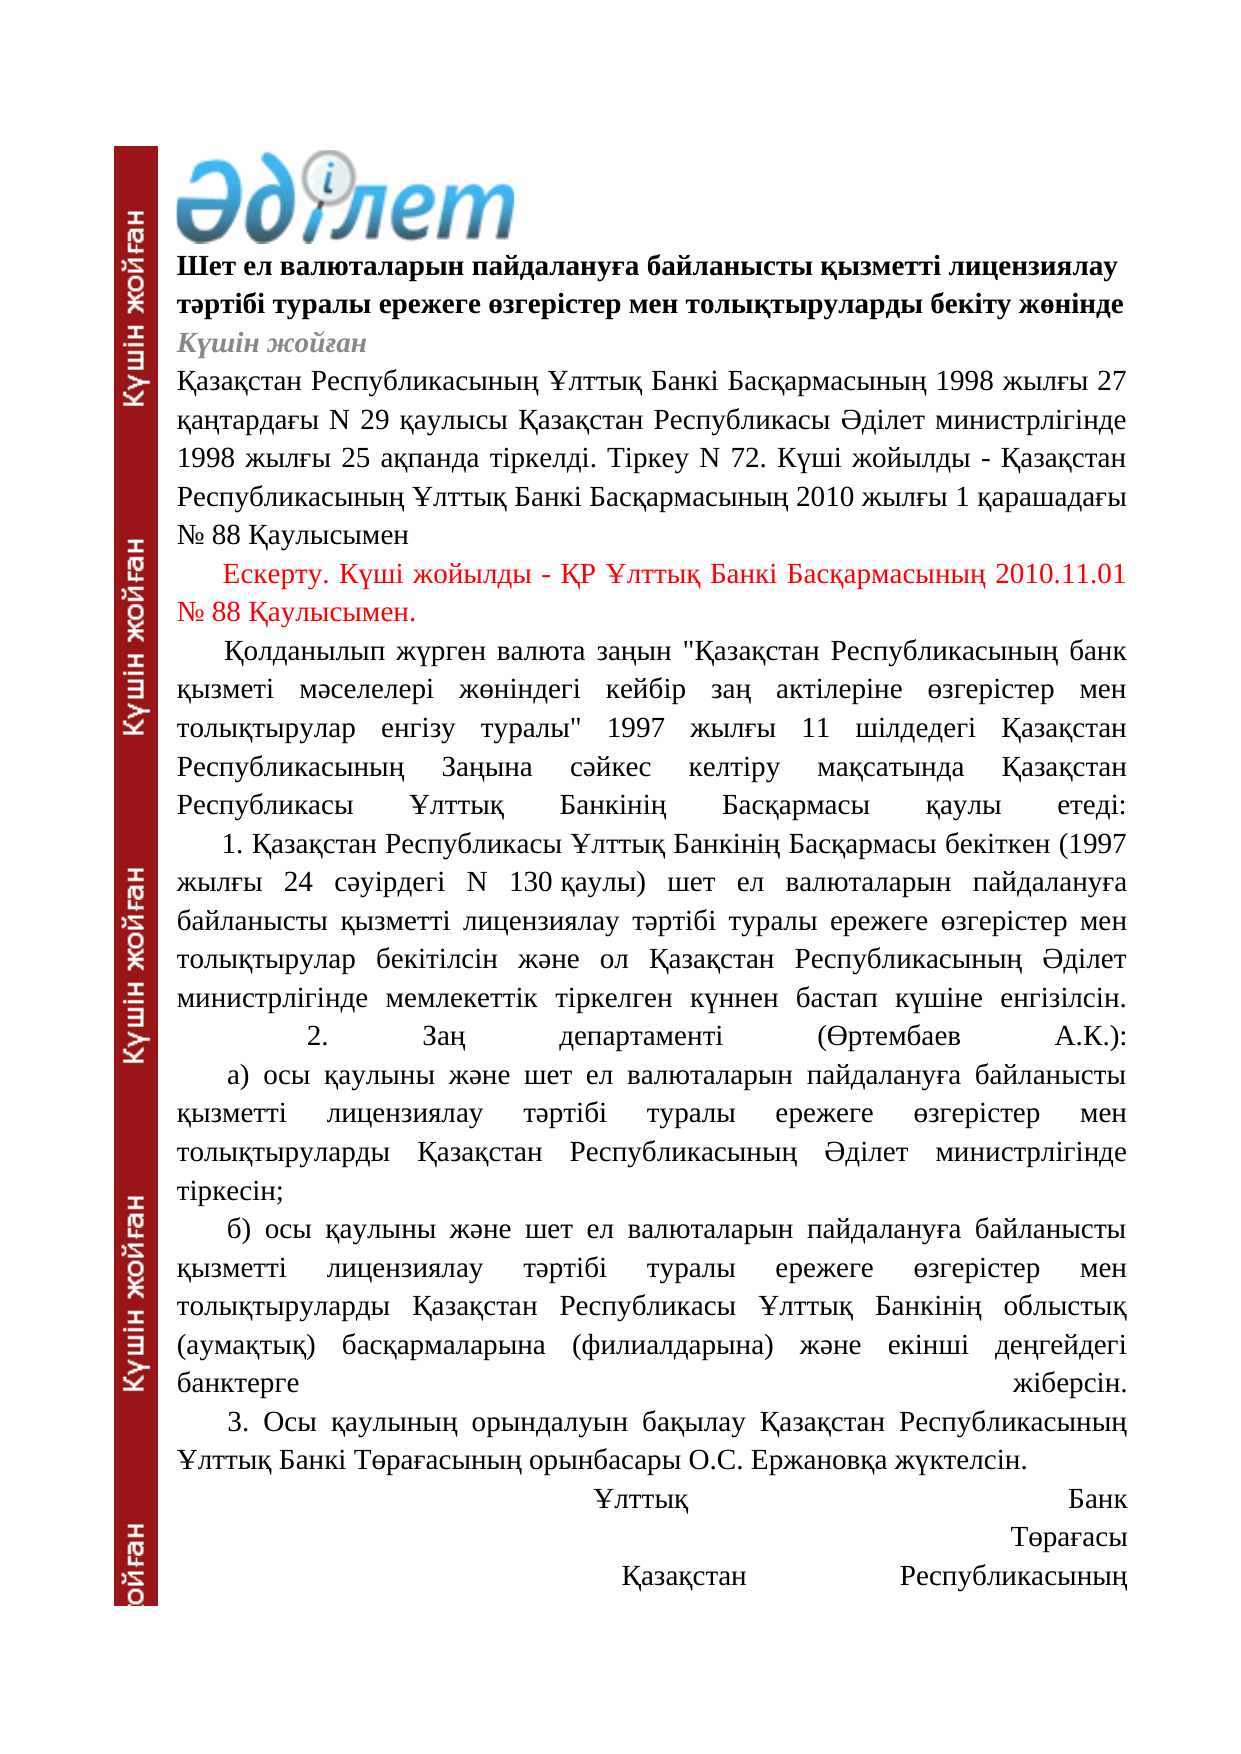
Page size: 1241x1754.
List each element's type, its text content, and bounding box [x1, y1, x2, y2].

picture [114, 551, 158, 556]
picture [176, 150, 515, 244]
picture [114, 358, 158, 363]
picture [114, 146, 158, 248]
text Ұлттық Банк Төрағасы Қазақстан Республикасының Ұлттық Банкі Басқармасының 1998 жылғы 27 қаңтар N 29 қаулысымен бекітілген [112, 1481, 1128, 1592]
text Ескерту. Күші жойылды - ҚР Ұлттық Банкі Басқармасының 2010.11.01 № 88 Қаулысымен. [112, 556, 1128, 628]
text Шет ел валюталарын пайдалануға байланысты қызметті лицензиялау тәртібі туралы ережеге өзгерістер мен толықтыруларды бекіту жөнінде [112, 248, 1128, 320]
text Күшін жойған [112, 325, 1128, 358]
picture [114, 320, 158, 325]
text Қазақстан Республикасының Ұлттық Банкі Басқармасының 1998 жылғы 27 қаңтардағы N 29 қаулысы Қазақстан Республикасы Әділет министрлігінде 1998 жылғы 25 ақпанда тіркелді. Тіркеу N 72. Күші жойылды - Қазақстан Республикасының Ұлттық Банкі Басқармасының 2010 жылғы 1 қарашадағы № 88 Қаулысымен [112, 363, 1128, 551]
picture [114, 1592, 158, 1606]
text Қолданылып жүрген валюта заңын "Қазақстан Республикасының банк қызметі мәселелері жөніндегі кейбір заң актілеріне өзгерістер мен толықтырулар енгізу туралы" 1997 жылғы 11 шілдедегі Қазақстан Республикасының Заңына сәйкес келтіру мақсатында Қазақстан Республикасы Ұлттық Банкінің Басқармасы қаулы етеді: 1. Қазақстан Республикасы Ұлттық Банкінің Басқармасы бекіткен (1997 жылғы 24 сәуірдегі N 130 қаулы) шет ел валюталарын пайдалануға байланысты қызметті лицензиялау тәртібі туралы ережеге өзгерістер мен толықтырулар бекітілсін және ол Қазақстан Республикасының Әділет министрлігінде мемлекеттік тіркелген күннен бастап күшіне енгізілсін. 2. Заң департаменті (Өртембаев А.К.): а) осы қаулыны және шет ел валюталарын пайдалануға байланысты қызметті лицензиялау тәртібі туралы ережеге өзгерістер мен толықтыруларды Қазақстан Республикасының Әділет министрлігінде тіркесін; б) осы қаулыны және шет ел валюталарын пайдалануға байланысты қызметті лицензиялау тәртібі туралы ережеге өзгерістер мен толықтыруларды Қазақстан Республикасы Ұлттық Банкінің облыстық (аумақтық) басқармаларына (филиалдарына) және екінші деңгейдегі банктерге жіберсін. 3. Осы қаулының орындалуын бақылау Қазақстан Республикасының Ұлттық Банкі Төрағасының орынбасары О.С. Ержановқа жүктелсін. [112, 633, 1128, 1476]
picture [114, 628, 158, 633]
picture [114, 1476, 158, 1481]
